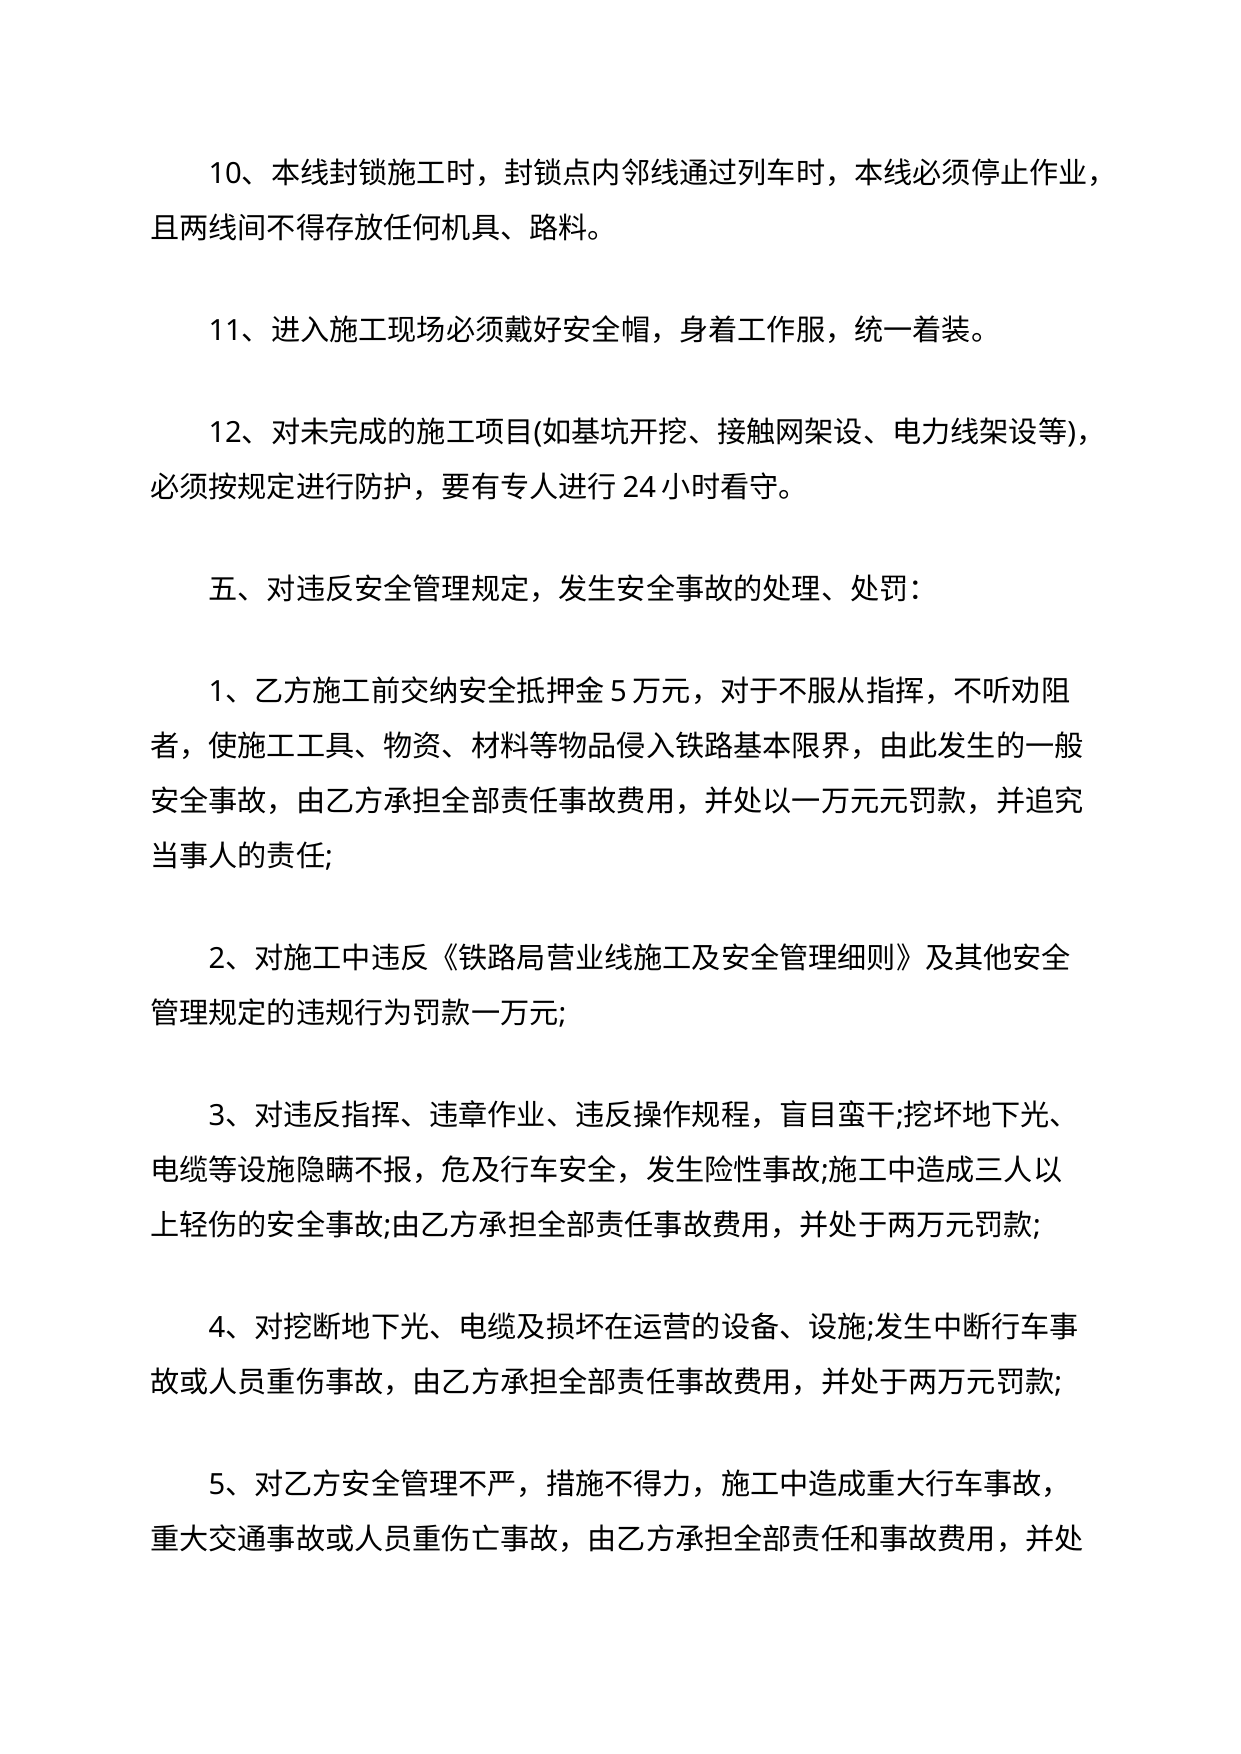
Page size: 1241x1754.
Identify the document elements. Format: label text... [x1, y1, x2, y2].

text 1、乙方施工前交纳安全抵押金5万元，对于不服从指挥，不听劝阻者，使施工工具、物资、材料等物品侵入铁路基本限界，由此发生的一般安全事故，由乙方承担全部责任事故费用，并处以一万元元罚款，并追究当事人的责任; [150, 667, 1090, 875]
text 4、对挖断地下光、电缆及损坏在运营的设备、设施;发生中断行车事故或人员重伤事故，由乙方承担全部责任事故费用，并处于两万元罚款; [150, 1303, 1090, 1401]
text 12、对未完成的施工项目(如基坑开挖、接触网架设、电力线架设等)，必须按规定进行防护，要有专人进行24小时看守。 [150, 409, 1090, 506]
text 11、进入施工现场必须戴好安全帽，身着工作服，统一着装。 [150, 307, 1090, 349]
text 10、本线封锁施工时，封锁点内邻线通过列车时，本线必须停止作业，且两线间不得存放任何机具、路料。 [150, 150, 1090, 247]
text 2、对施工中违反《铁路局营业线施工及安全管理细则》及其他安全管理规定的违规行为罚款一万元; [150, 934, 1090, 1032]
text 3、对违反指挥、违章作业、违反操作规程，盲目蛮干;挖坏地下光、电缆等设施隐瞒不报，危及行车安全，发生险性事故;施工中造成三人以上轻伤的安全事故;由乙方承担全部责任事故费用，并处于两万元罚款; [150, 1091, 1090, 1244]
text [150, 1460, 1090, 1557]
text 五、对违反安全管理规定，发生安全事故的处理、处罚： [150, 566, 1090, 608]
